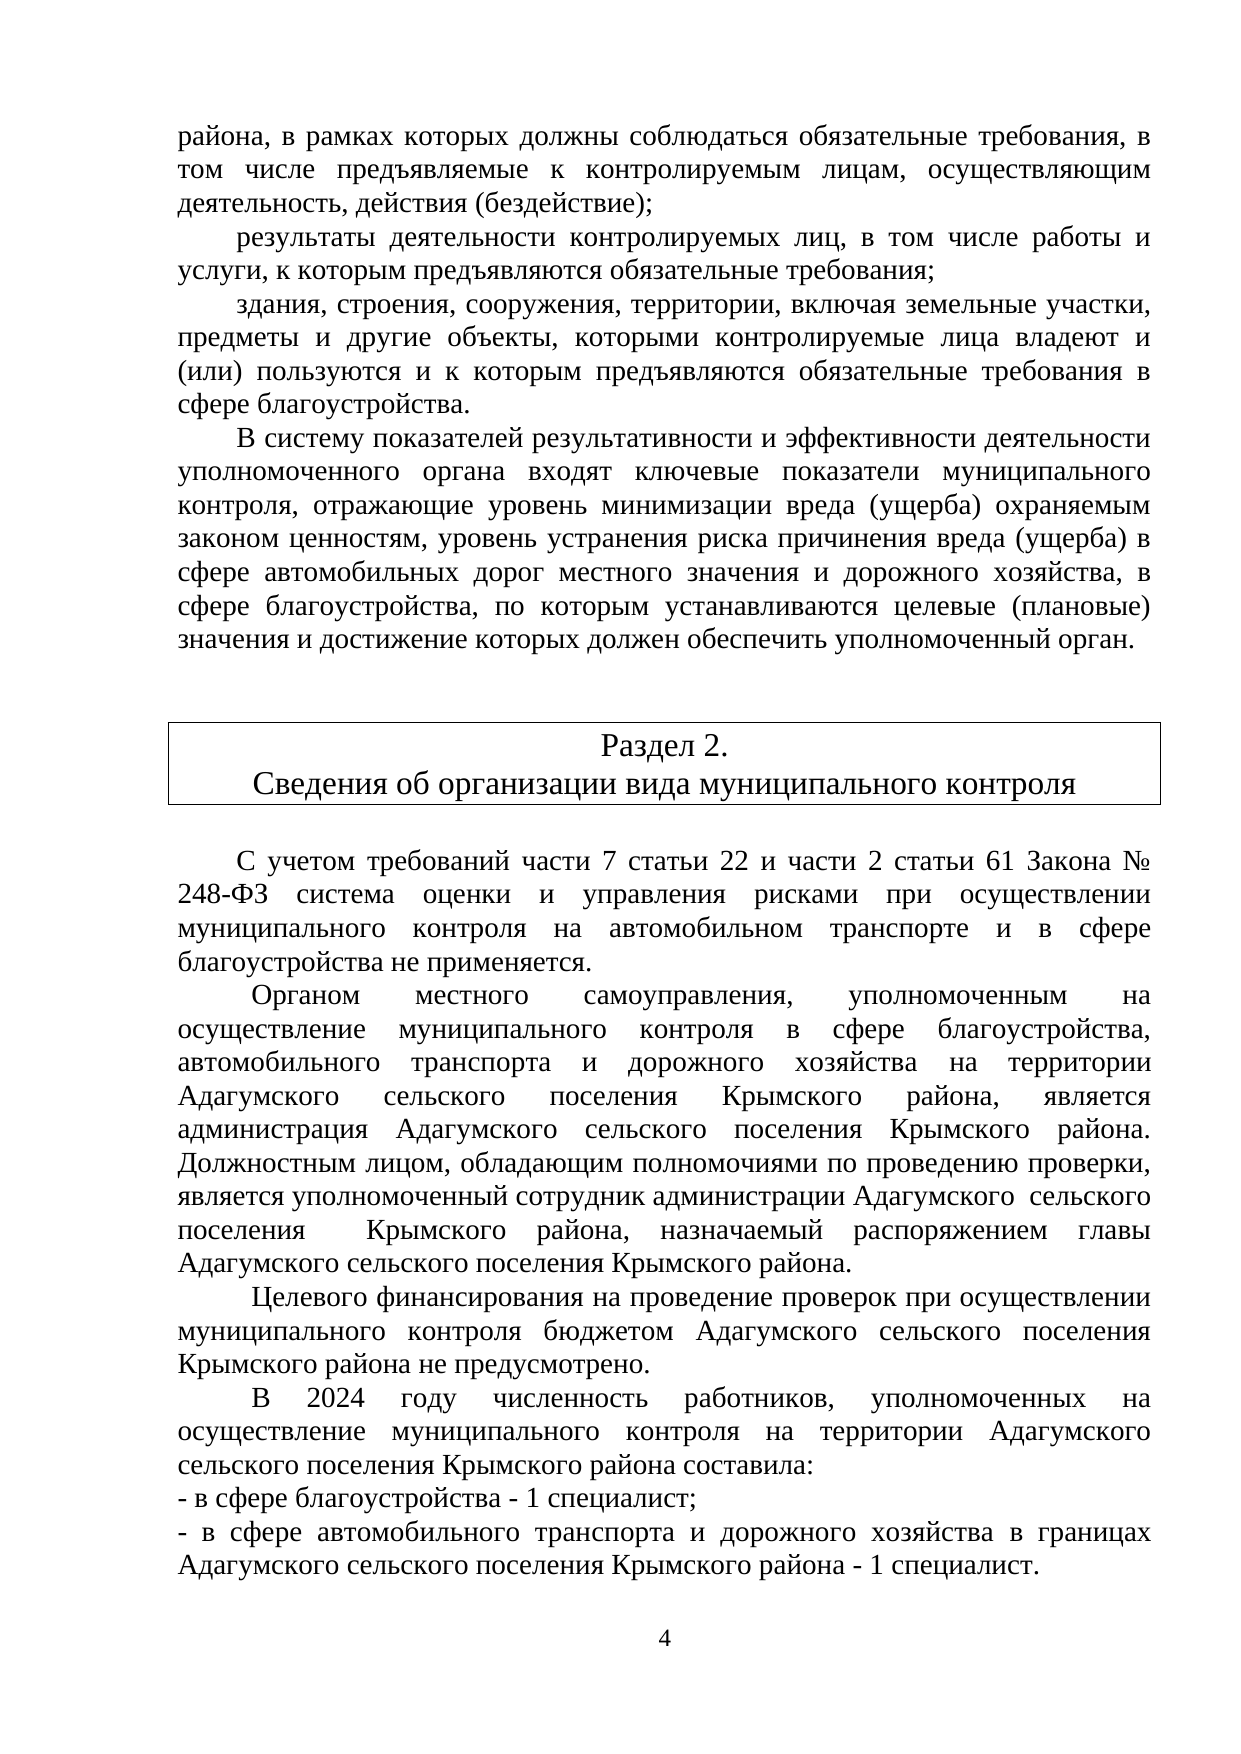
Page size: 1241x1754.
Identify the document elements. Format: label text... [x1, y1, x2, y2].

text В 2024 году численность работников, уполномоченных на осуществление муниципального контроля на территории Адагумского сельского поселения Крымского района составила: [177, 1380, 1152, 1480]
text Органом местного самоуправления, уполномоченным на осуществление муниципального контроля в сфере благоустройства, автомобильного транспорта и дорожного хозяйства на территории Адагумского сельского поселения Крымского района, является администрация Адагумского сельского поселения Крымского района. Должностным лицом, обладающим полномочиями по проведению проверки, является уполномоченный сотрудник администрации Адагумского сельского поселения Крымского района, назначаемый распоряжением главы Адагумского сельского поселения Крымского района. [177, 977, 1152, 1279]
text В систему показателей результативности и эффективности деятельности уполномоченного органа входят ключевые показатели муниципального контроля, отражающие уровень минимизации вреда (ущерба) охраняемым законом ценностям, уровень устранения риска причинения вреда (ущерба) в сфере автомобильных дорог местного значения и дорожного хозяйства, в сфере благоустройства, по которым устанавливаются целевые (плановые) значения и достижение которых должен обеспечить уполномоченный орган. [177, 420, 1152, 655]
text Целевого финансирования на проведение проверок при осуществлении муниципального контроля бюджетом Адагумского сельского поселения Крымского района не предусмотрено. [177, 1279, 1152, 1380]
text Сведения об организации вида муниципального контроля [169, 760, 1160, 804]
text здания, строения, сооружения, территории, включая земельные участки, предметы и другие объекты, которыми контролируемые лица владеют и (или) пользуются и к которым предъявляются обязательные требования в сфере благоустройства. [177, 286, 1152, 420]
text Раздел 2. [169, 723, 1160, 760]
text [177, 118, 1152, 219]
text - в сфере благоустройства - 1 специалист; [177, 1480, 1152, 1514]
text - в сфере автомобильного транспорта и дорожного хозяйства в границах Адагумского сельского поселения Крымского района - 1 специалист. [177, 1514, 1152, 1581]
text С учетом требований части 7 статьи 22 и части 2 статьи 61 Закона № 248-ФЗ система оценки и управления рисками при осуществлении муниципального контроля на автомобильном транспорте и в сфере благоустройства не применяется. [177, 843, 1152, 977]
text результаты деятельности контролируемых лиц, в том числе работы и услуги, к которым предъявляются обязательные требования; [177, 219, 1152, 286]
